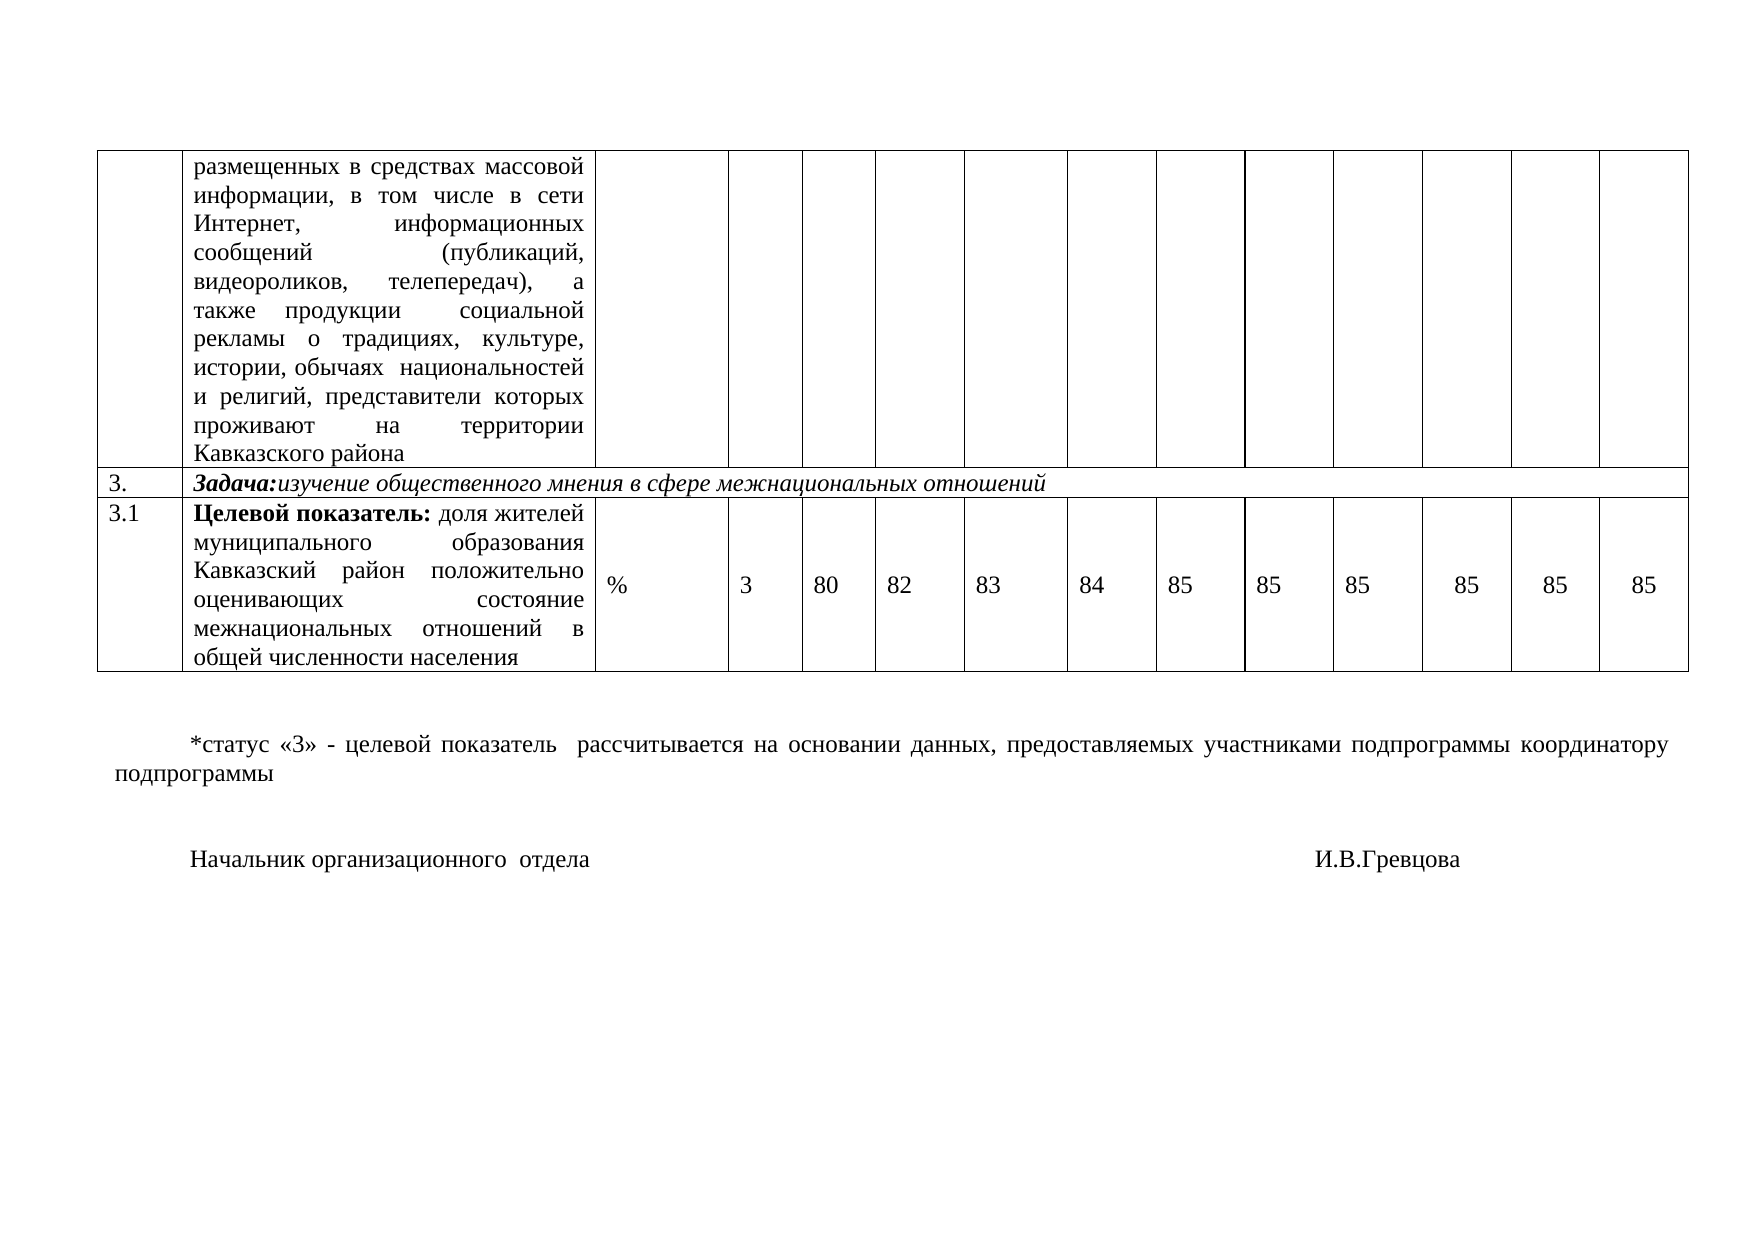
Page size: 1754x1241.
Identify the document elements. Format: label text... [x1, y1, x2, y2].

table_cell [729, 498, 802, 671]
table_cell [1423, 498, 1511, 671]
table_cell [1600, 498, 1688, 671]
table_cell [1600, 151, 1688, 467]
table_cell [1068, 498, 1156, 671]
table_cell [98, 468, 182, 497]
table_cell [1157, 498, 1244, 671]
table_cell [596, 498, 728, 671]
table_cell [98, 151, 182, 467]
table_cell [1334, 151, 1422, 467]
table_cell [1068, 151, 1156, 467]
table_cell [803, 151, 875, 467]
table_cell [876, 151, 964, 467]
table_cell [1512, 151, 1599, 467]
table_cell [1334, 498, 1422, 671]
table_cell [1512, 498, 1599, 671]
text Начальник организационного отдела И.В.Гревцова [114, 844, 1671, 873]
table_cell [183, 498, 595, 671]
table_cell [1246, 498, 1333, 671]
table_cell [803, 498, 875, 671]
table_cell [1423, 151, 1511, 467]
text *статус «3» - целевой показатель рассчитывается на основании данных, предоставляемых участниками подпрограммы координатору подпрограммы [114, 729, 1671, 787]
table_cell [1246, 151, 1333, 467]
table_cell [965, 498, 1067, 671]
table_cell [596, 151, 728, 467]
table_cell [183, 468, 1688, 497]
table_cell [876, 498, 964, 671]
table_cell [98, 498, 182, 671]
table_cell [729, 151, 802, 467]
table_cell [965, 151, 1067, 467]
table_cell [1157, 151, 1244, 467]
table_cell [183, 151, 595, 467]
